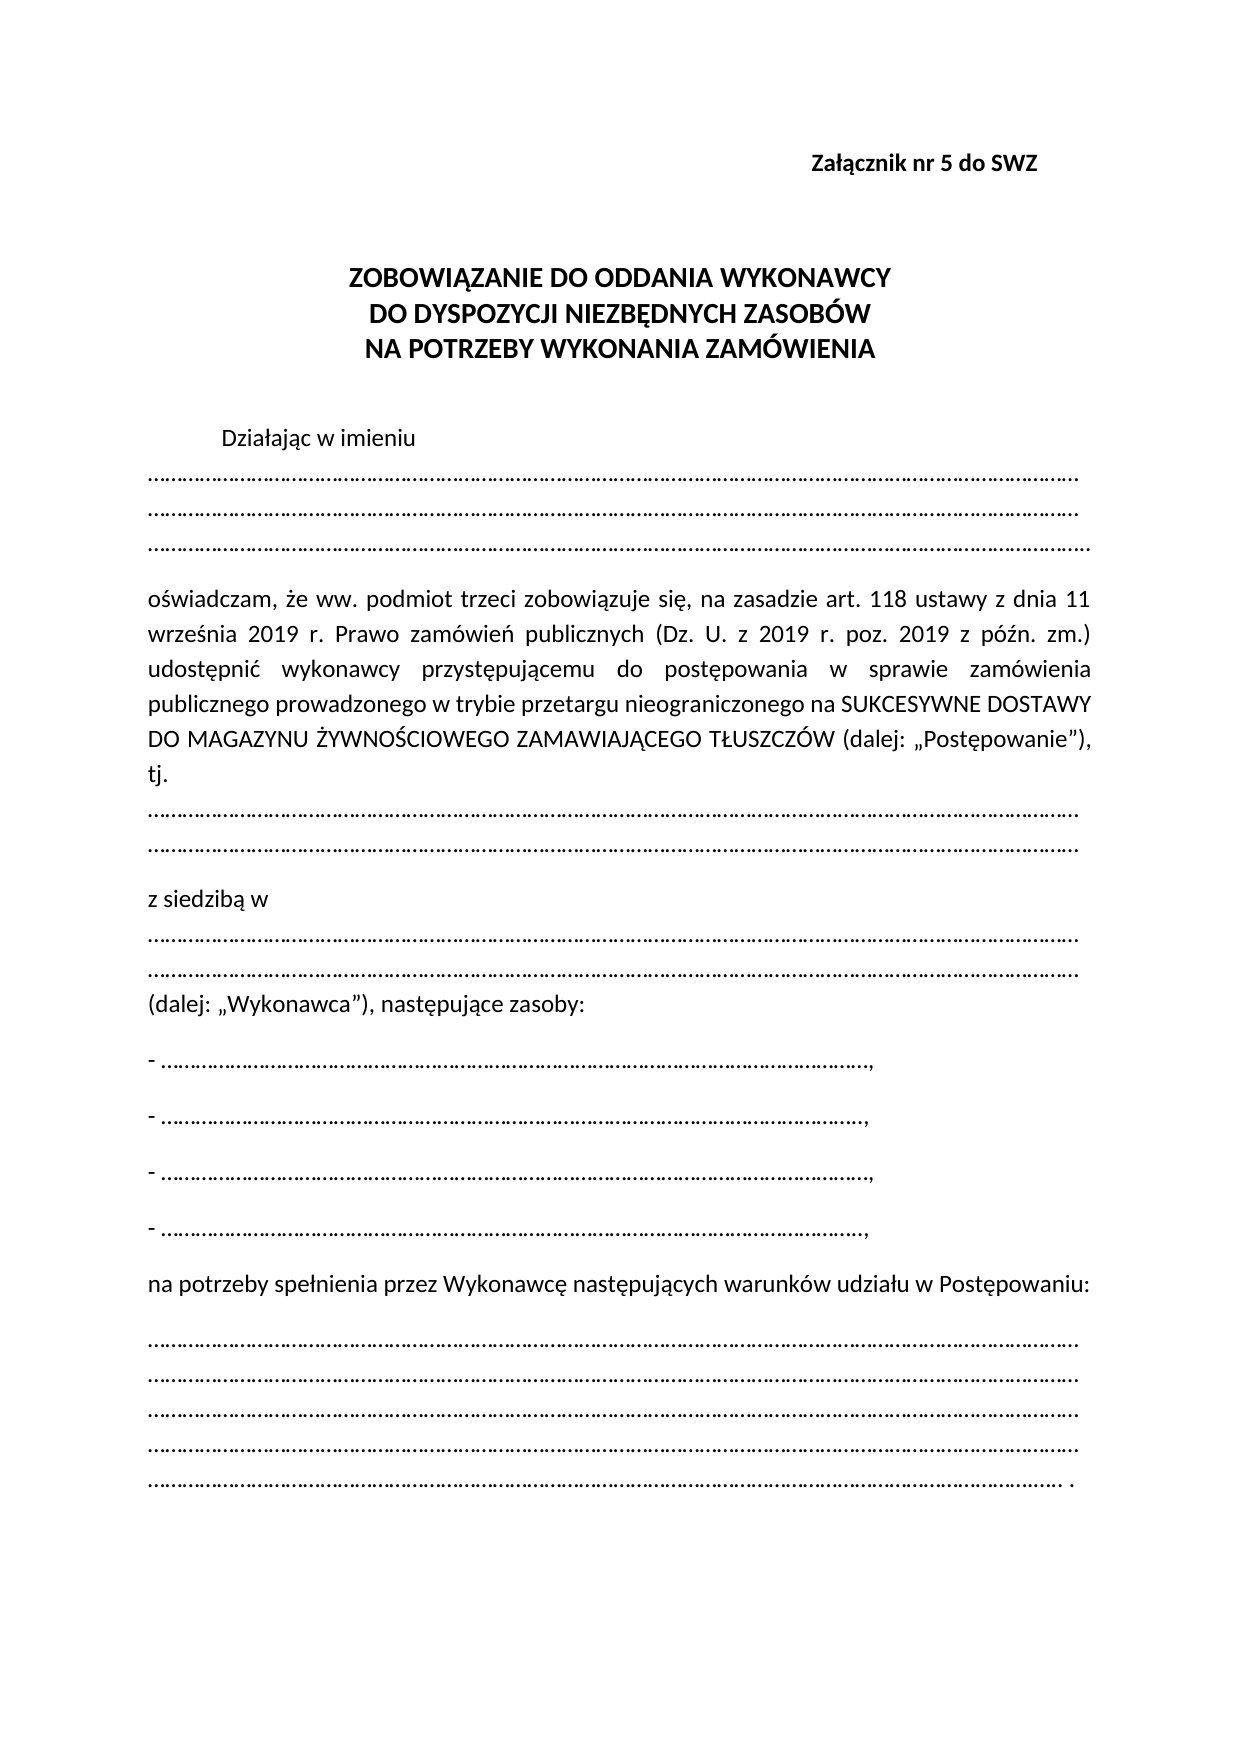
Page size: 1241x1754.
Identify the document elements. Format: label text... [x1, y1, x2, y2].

text ZOBOWIĄZANIE DO ODDANIA WYKONAWCY [148, 259, 1093, 295]
text oświadczam, że ww. podmiot trzeci zobowiązuje się, na zasadzie art. 118 ustawy z dnia 11 września 2019 r. Prawo zamówień publicznych (Dz. U. z 2019 r. poz. 2019 z późn. zm.) udostępnić wykonawcy przystępującemu do postępowania w sprawie zamówienia publicznego prowadzonego w trybie przetargu nieograniczonego na SUKCESYWNE DOSTAWY DO MAGAZYNU ŻYWNOŚCIOWEGO ZAMAWIAJĄCEGO TŁUSZCZÓW (dalej: „Postępowanie”), tj. ……………………………………………………………………………………………………………………………………………………………………………………………………………………………………………………………………………………………… [148, 583, 1093, 858]
text na potrzeby spełnienia przez Wykonawcę następujących warunków udziału w Postępowaniu: [148, 1268, 1093, 1298]
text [148, 1324, 1093, 1494]
text Załącznik nr 5 do SWZ [738, 148, 1093, 178]
text Działając w imieniu ……………………………………………………………………………………………………………………………………………………………………………………………………………………………………………………………………………………………………………………………………………………………………………………………………………………………………………….. [148, 422, 1093, 557]
text - ……………………………………………………………………………………………………………, [148, 1156, 1093, 1187]
text - ………………………………………………………………………………………………………….., [148, 1100, 1093, 1131]
text - ……………………………………………………………………………………………………………, [148, 1044, 1093, 1075]
text z siedzibą w ……………………………………………………………………………………………………………………………………………………………………………………………………………………………………………………………………………………………… (dalej: „Wykonawca”), następujące zasoby: [148, 884, 1093, 1019]
text - ………………………………………………………………………………………………………….., [148, 1212, 1093, 1242]
text NA POTRZEBY WYKONANIA ZAMÓWIENIA [148, 331, 1093, 366]
text DO DYSPOZYCJI NIEZBĘDNYCH ZASOBÓW [148, 295, 1093, 331]
